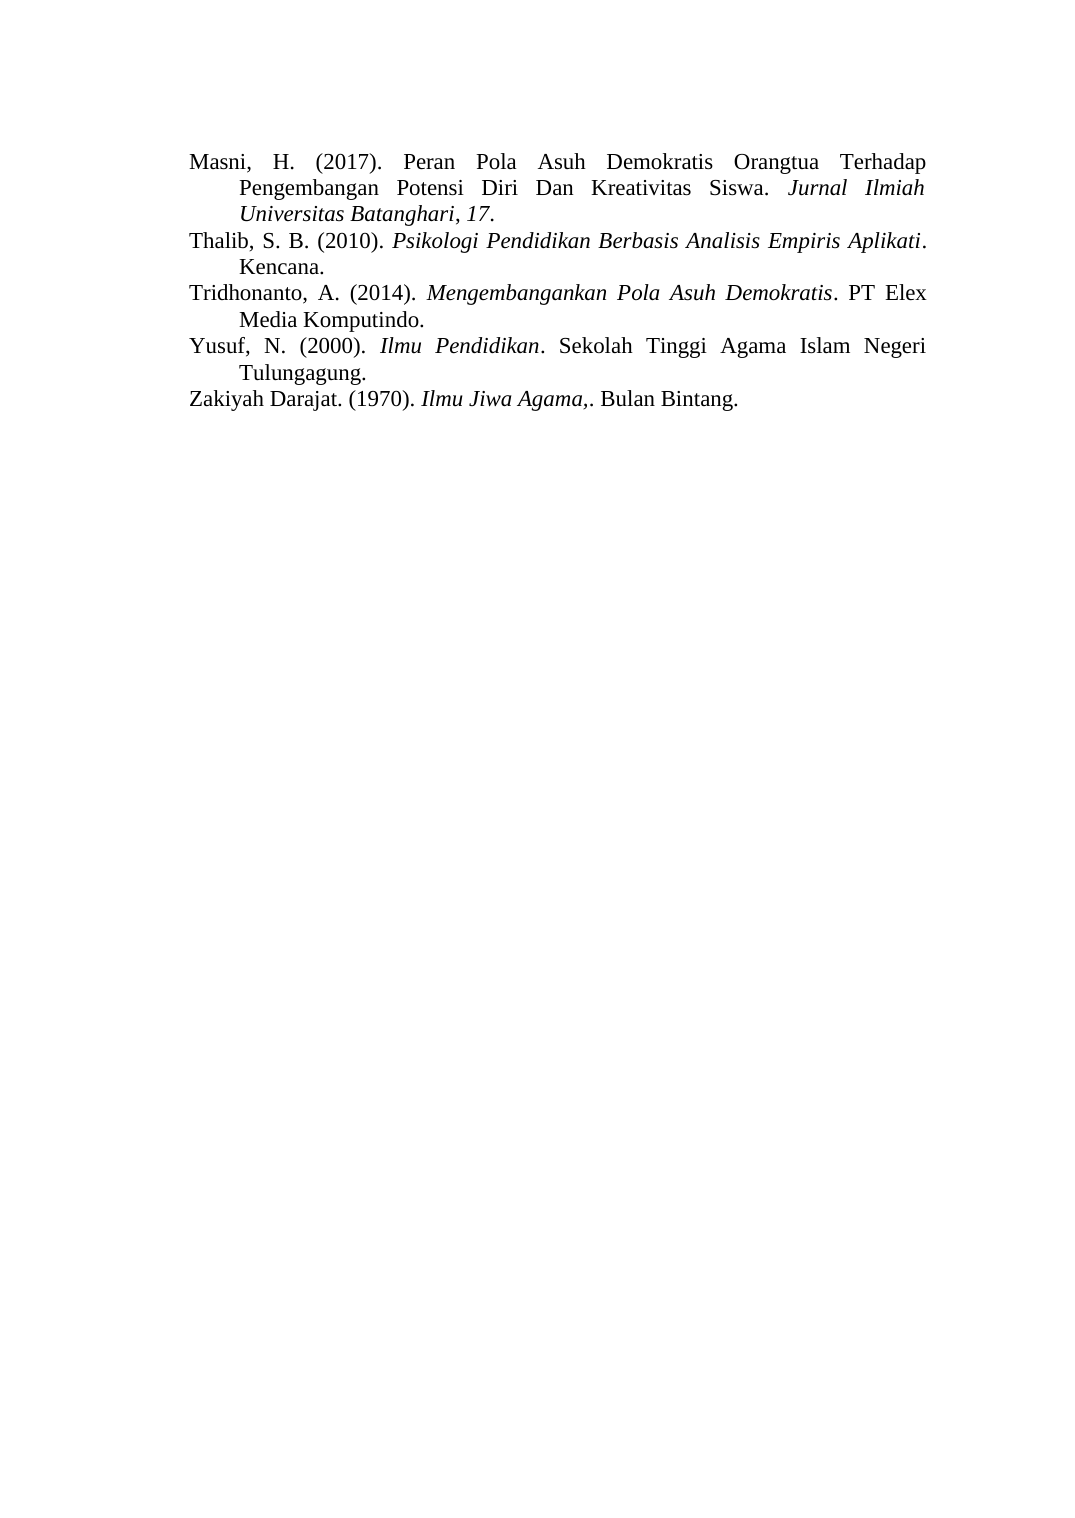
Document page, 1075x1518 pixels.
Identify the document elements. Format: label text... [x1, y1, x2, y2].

text Yusuf, N. (2000). Ilmu Pendidikan. Sekolah Tinggi Agama Islam Negeri Tulungagung. [189, 332, 927, 385]
text Zakiyah Darajat. (1970). Ilmu Jiwa Agama,. Bulan Bintang. [189, 385, 927, 411]
text Tridhonanto, A. (2014). Mengembangankan Pola Asuh Demokratis. PT Elex Media Komputindo. [189, 279, 927, 332]
text Masni, H. (2017). Peran Pola Asuh Demokratis Orangtua Terhadap Pengembangan Potensi Diri Dan Kreativitas Siswa. Jurnal Ilmiah Universitas Batanghari, 17. [189, 148, 927, 227]
text Thalib, S. B. (2010). Psikologi Pendidikan Berbasis Analisis Empiris Aplikati. Kencana. [189, 227, 927, 279]
